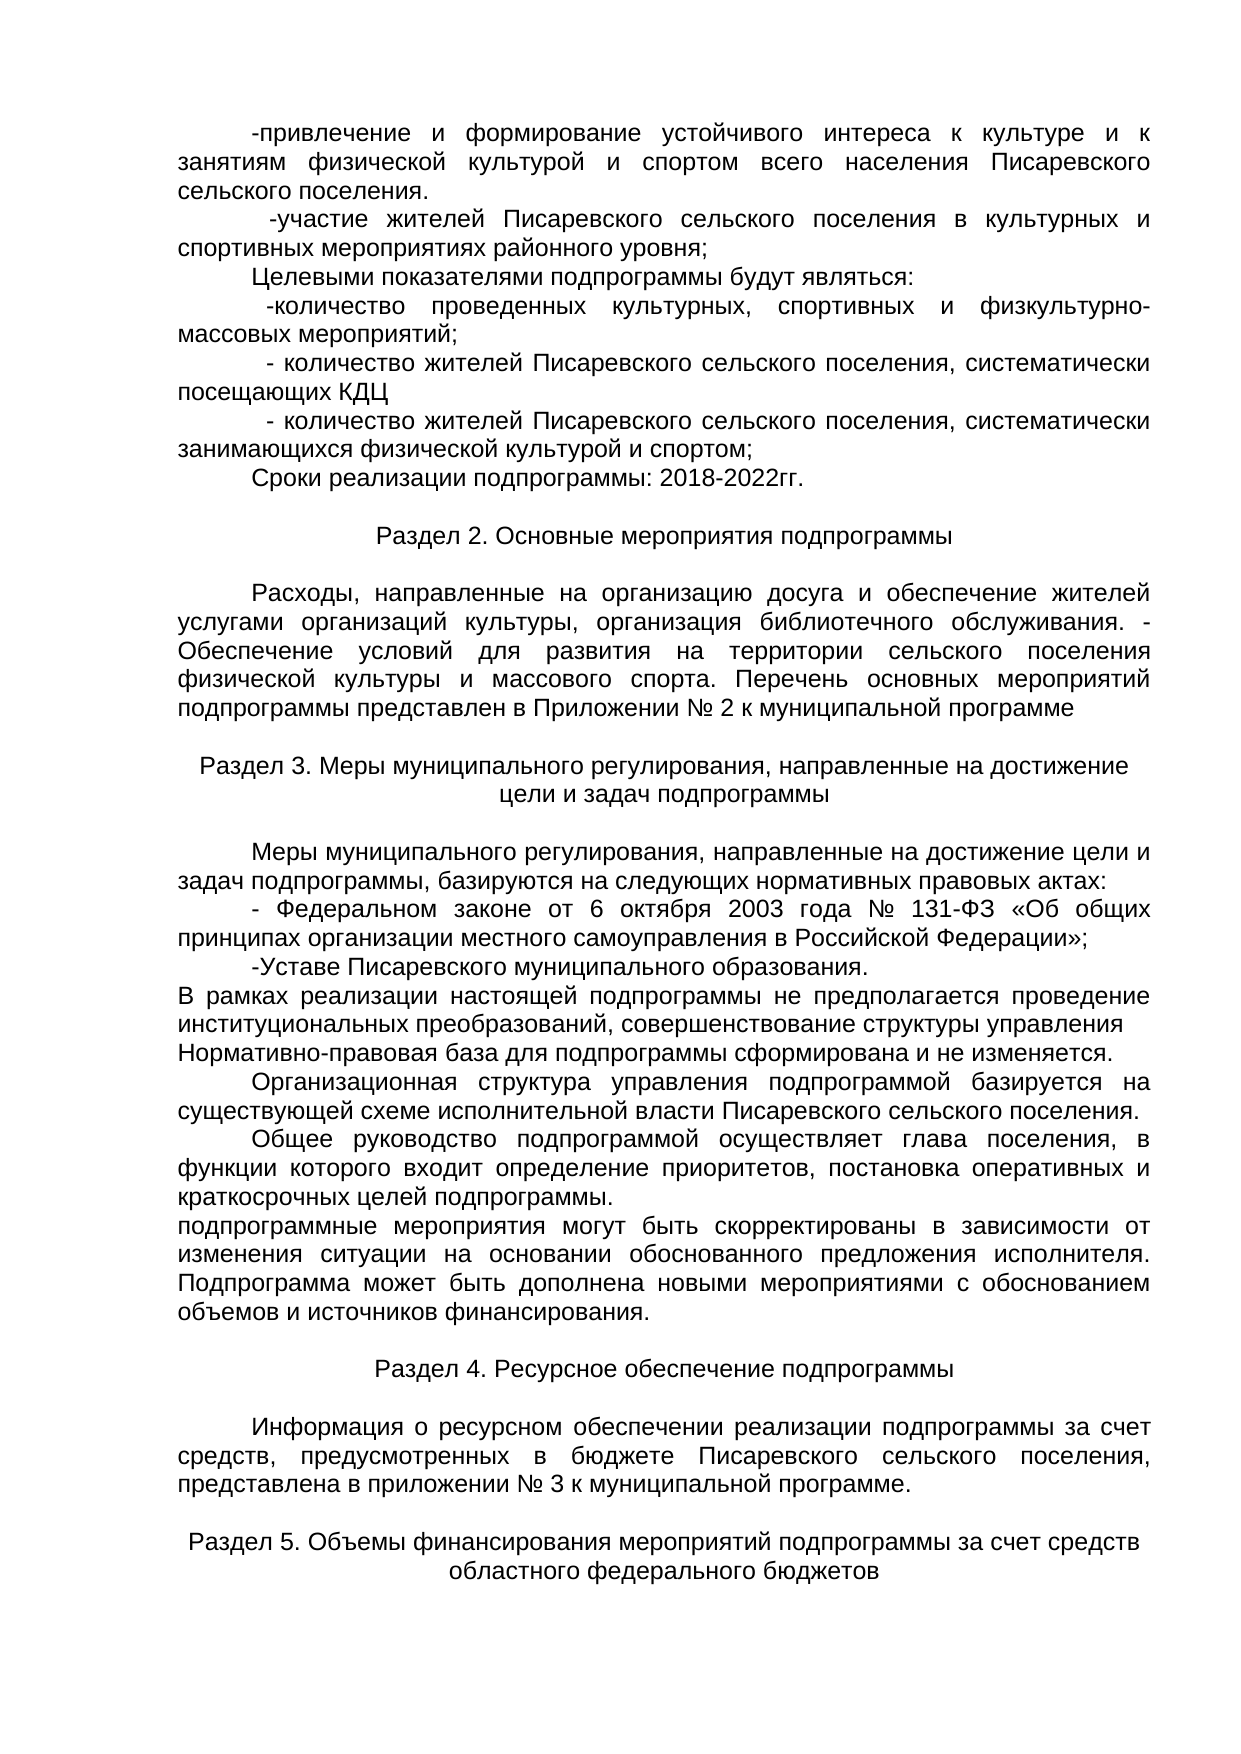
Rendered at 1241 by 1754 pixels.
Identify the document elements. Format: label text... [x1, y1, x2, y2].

text Раздел 2. Основные мероприятия подпрограммы [177, 521, 1152, 549]
text Раздел 5. Объемы финансирования мероприятий подпрограммы за счет средств областного федерального бюджетов [177, 1527, 1152, 1584]
text Целевыми показателями подпрограммы будут являться: [177, 262, 1152, 291]
text - количество жителей Писаревского сельского поселения, систематически занимающихся физической культурой и спортом; [177, 406, 1152, 463]
text -Уставе Писаревского муниципального образования. [177, 952, 1152, 981]
text - Федеральном законе от 6 октября 2003 года № 131-ФЗ «Об общих принципах организации местного самоуправления в Российской Федерации»; [177, 894, 1152, 952]
text Нормативно-правовая база для подпрограммы сформирована и не изменяется. [177, 1038, 1152, 1067]
text Меры муниципального регулирования, направленные на достижение цели и задач подпрограммы, базируются на следующих нормативных правовых актах: [177, 837, 1152, 894]
text -количество проведенных культурных, спортивных и физкультурно-массовых мероприятий; [177, 291, 1152, 348]
text -привлечение и формирование устойчивого интереса к культуре и к занятиям физической культурой и спортом всего населения Писаревского сельского поселения. [177, 118, 1152, 204]
text Раздел 3. Меры муниципального регулирования, направленные на достижение цели и задач подпрограммы [177, 751, 1152, 808]
text Организационная структура управления подпрограммой базируется на существующей схеме исполнительной власти Писаревского сельского поселения. [177, 1067, 1152, 1124]
text В рамках реализации настоящей подпрограммы не предполагается проведение институциональных преобразований, совершенствование структуры управления [177, 981, 1152, 1038]
text -участие жителей Писаревского сельского поселения в культурных и спортивных мероприятиях районного уровня; [177, 204, 1152, 262]
text Общее руководство подпрограммой осуществляет глава поселения, в функции которого входит определение приоритетов, постановка оперативных и краткосрочных целей подпрограммы. [177, 1124, 1152, 1211]
text подпрограммные мероприятия могут быть скорректированы в зависимости от изменения ситуации на основании обоснованного предложения исполнителя. Подпрограмма может быть дополнена новыми мероприятиями с обоснованием объемов и источников финансирования. [177, 1211, 1152, 1326]
text Расходы, направленные на организацию досуга и обеспечение жителей услугами организаций культуры, организация библиотечного обслуживания. - Обеспечение условий для развития на территории сельского поселения физической культуры и массового спорта. Перечень основных мероприятий подпрограммы представлен в Приложении № 2 к муниципальной программе [177, 578, 1152, 722]
text Сроки реализации подпрограммы: 2018-2022гг. [177, 463, 1152, 492]
text - количество жителей Писаревского сельского поселения, систематически посещающих КДЦ [177, 348, 1152, 406]
text Раздел 4. Ресурсное обеспечение подпрограммы [177, 1354, 1152, 1383]
text Информация о ресурсном обеспечении реализации подпрограммы за счет средств, предусмотренных в бюджете Писаревского сельского поселения, представлена в приложении № 3 к муниципальной программе. [177, 1412, 1152, 1498]
